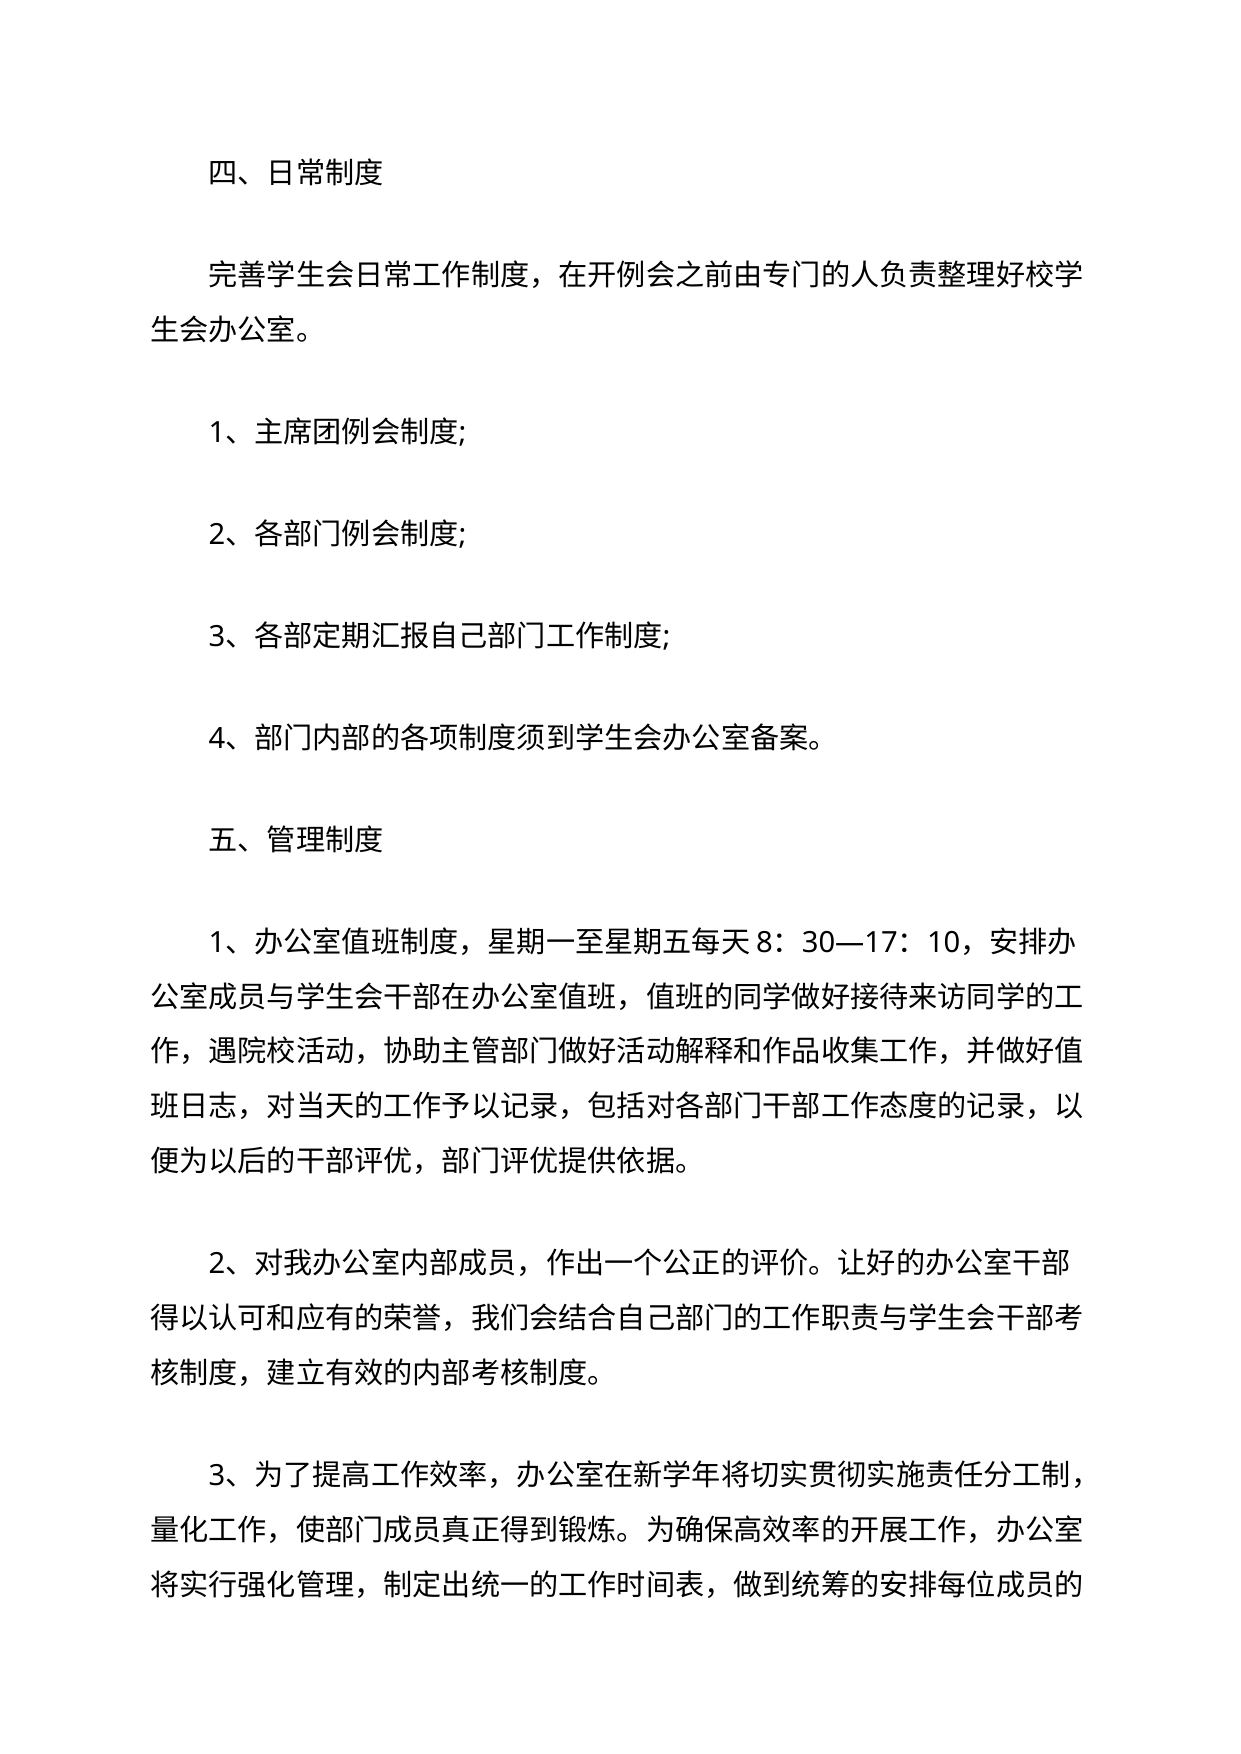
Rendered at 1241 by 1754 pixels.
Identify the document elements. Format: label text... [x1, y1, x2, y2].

text 五、管理制度 [150, 816, 1090, 859]
text 完善学生会日常工作制度，在开例会之前由专门的人负责整理好校学生会办公室。 [150, 252, 1090, 349]
text 4、部门内部的各项制度须到学生会办公室备案。 [150, 714, 1090, 757]
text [150, 1451, 1090, 1603]
text 1、办公室值班制度，星期一至星期五每天8：30—17：10，安排办公室成员与学生会干部在办公室值班，值班的同学做好接待来访同学的工作，遇院校活动，协助主管部门做好活动解释和作品收集工作，并做好值班日志，对当天的工作予以记录，包括对各部门干部工作态度的记录，以便为以后的干部评优，部门评优提供依据。 [150, 918, 1090, 1180]
text 2、各部门例会制度; [150, 510, 1090, 553]
text 3、各部定期汇报自己部门工作制度; [150, 612, 1090, 655]
text 四、日常制度 [150, 150, 1090, 192]
text 2、对我办公室内部成员，作出一个公正的评价。让好的办公室干部得以认可和应有的荣誉，我们会结合自己部门的工作职责与学生会干部考核制度，建立有效的内部考核制度。 [150, 1239, 1090, 1392]
text 1、主席团例会制度; [150, 408, 1090, 451]
